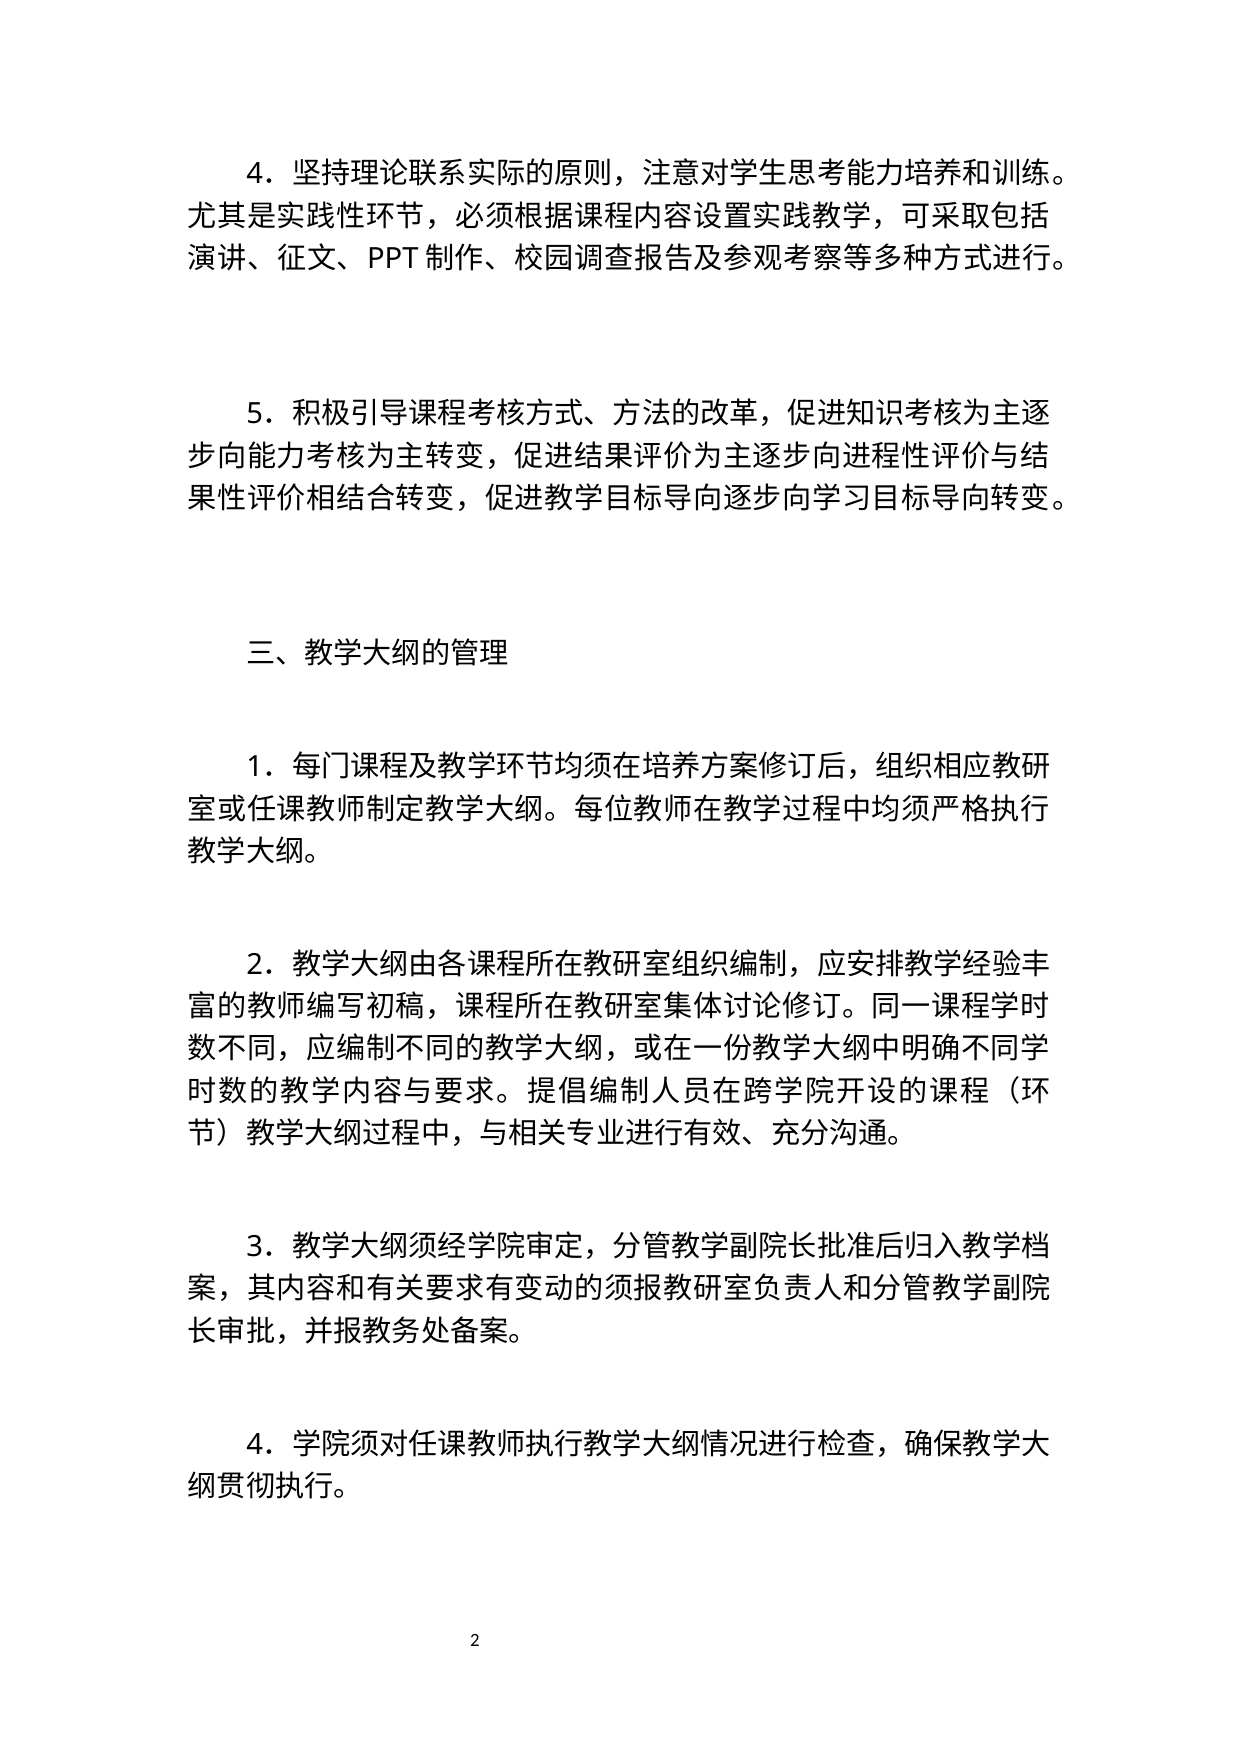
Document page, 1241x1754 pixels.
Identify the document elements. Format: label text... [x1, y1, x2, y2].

text 4．坚持理论联系实际的原则，注意对学生思考能力培养和训练。尤其是实践性环节，必须根据课程内容设置实践教学，可采取包括演讲、征文、PPT制作、校园调查报告及参观考察等多种方式进行。 [187, 150, 1053, 319]
text 3．教学大纲须经学院审定，分管教学副院长批准后归入教学档案，其内容和有关要求有变动的须报教研室负责人和分管教学副院长审批，并报教务处备案。 [187, 1223, 1053, 1349]
text 5．积极引导课程考核方式、方法的改革，促进知识考核为主逐步向能力考核为主转变，促进结果评价为主逐步向进程性评价与结果性评价相结合转变，促进教学目标导向逐步向学习目标导向转变。 [187, 390, 1053, 559]
text 4．学院须对任课教师执行教学大纲情况进行检查，确保教学大纲贯彻执行。 [187, 1420, 1053, 1505]
text 2．教学大纲由各课程所在教研室组织编制，应安排教学经验丰富的教师编写初稿，课程所在教研室集体讨论修订。同一课程学时数不同，应编制不同的教学大纲，或在一份教学大纲中明确不同学时数的教学内容与要求。提倡编制人员在跨学院开设的课程（环节）教学大纲过程中，与相关专业进行有效、充分沟通。 [187, 940, 1053, 1152]
text 1．每门课程及教学环节均须在培养方案修订后，组织相应教研室或任课教师制定教学大纲。每位教师在教学过程中均须严格执行教学大纲。 [187, 743, 1053, 870]
text 三、教学大纲的管理 [187, 630, 1053, 672]
